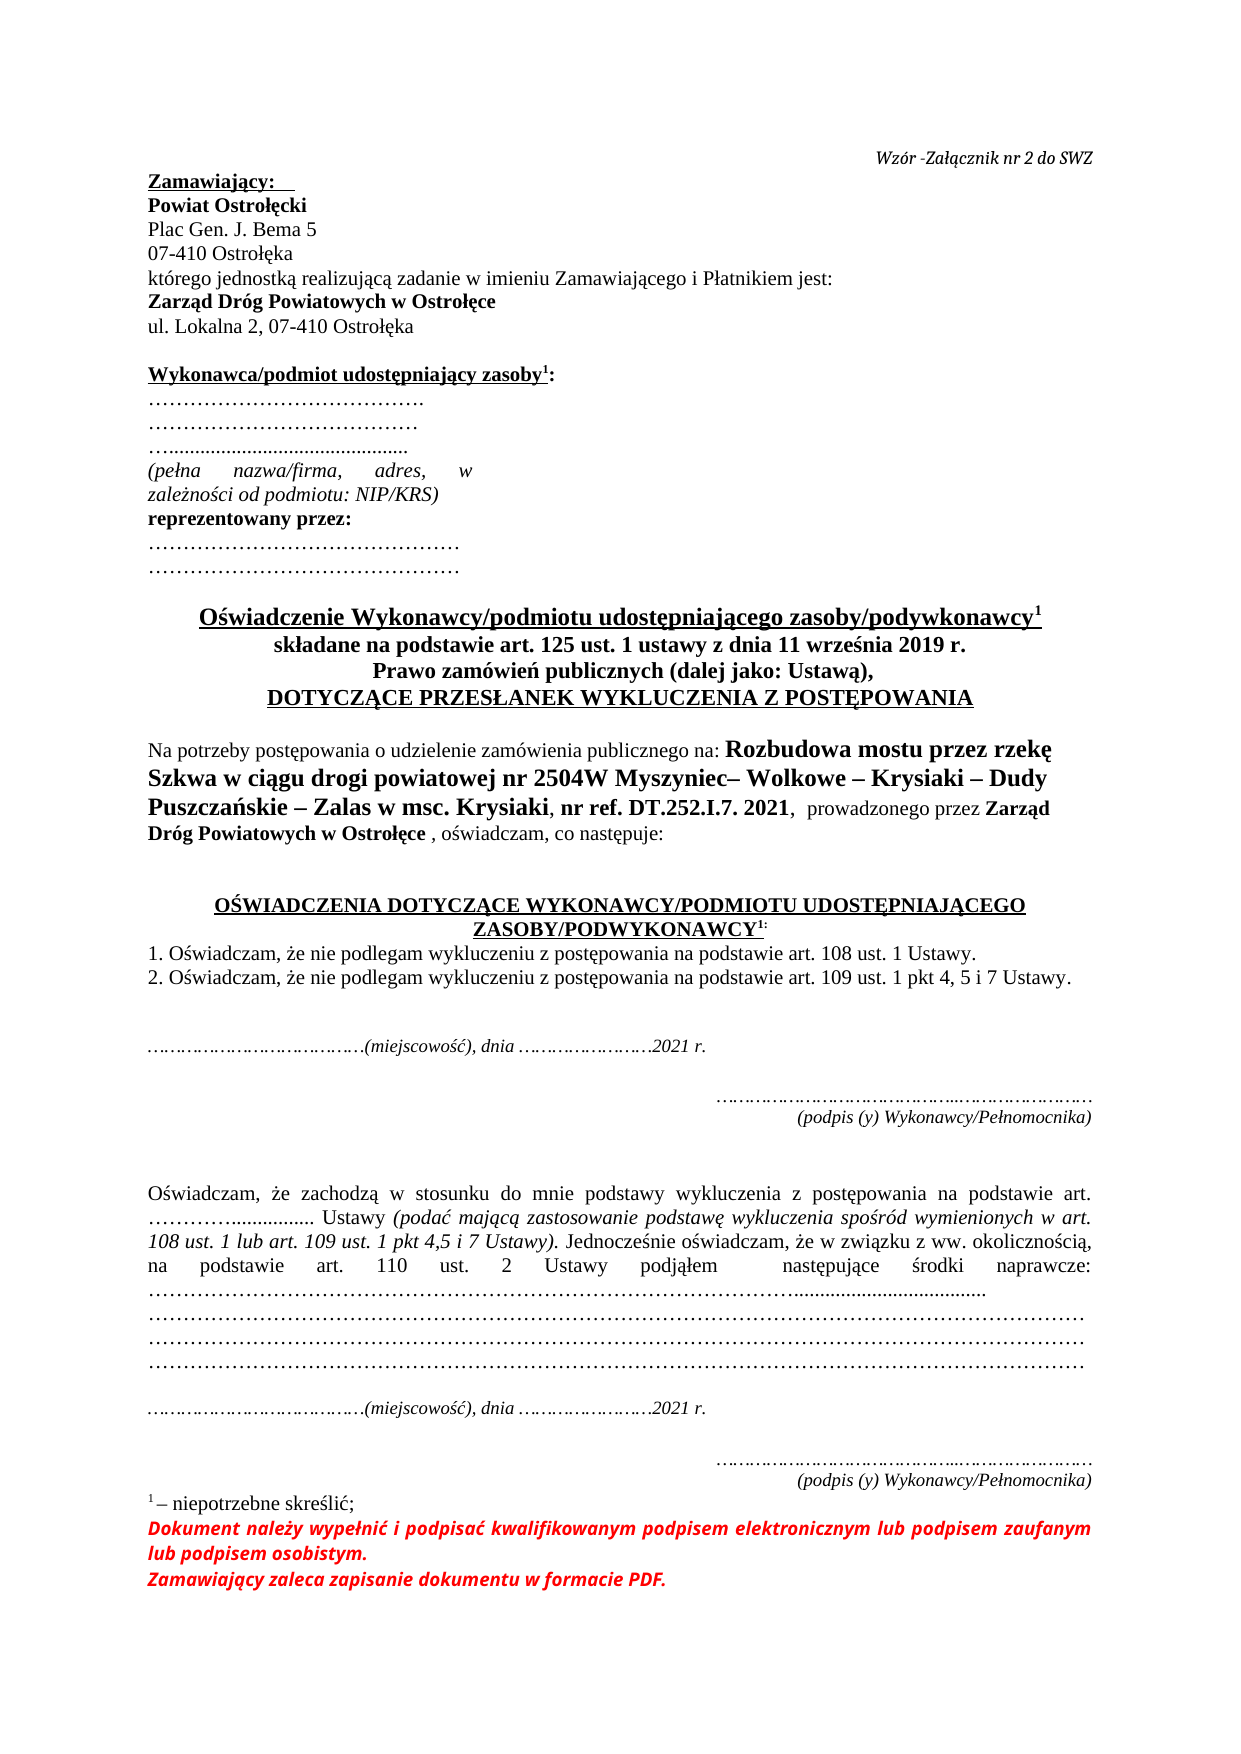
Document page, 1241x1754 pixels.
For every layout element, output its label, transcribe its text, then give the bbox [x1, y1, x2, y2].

text Dokument należy wypełnić i podpisać kwalifikowanym podpisem elektronicznym lub podpisem zaufanym lub podpisem osobistym. [148, 1515, 1093, 1566]
text Wzór -Załącznik nr 2 do SWZ [148, 148, 1093, 169]
text 07-410 Ostrołęka [148, 241, 1093, 265]
text ……………………………………..…………………… [148, 1448, 1093, 1469]
text 1. Oświadczam, że nie podlegam wykluczeniu z postępowania na podstawie art. 108 ust. 1 Ustawy. [148, 941, 1093, 965]
text Powiat Ostrołęcki [148, 193, 1093, 217]
text Zamawiający: [148, 169, 1093, 193]
text ……………………………………………………………………………………………………………………………………………………………………………………………………………………………………………………………………………………………………………………………………………………………………… [148, 1301, 1093, 1373]
text 1 – niepotrzebne skreślić; [148, 1491, 1093, 1515]
text 2. Oświadczam, że nie podlegam wykluczeniu z postępowania na podstawie art. 109 ust. 1 pkt 4, 5 i 7 Ustawy. [148, 965, 1093, 989]
text Prawo zamówień publicznych (dalej jako: Ustawą), [148, 657, 1093, 684]
text …………………………………(miejscowość), dnia ……………………2021 r. [148, 1397, 1093, 1419]
text ……………………………………………………………………………… [148, 530, 472, 578]
text ……………………………………..…………………… [148, 1085, 1093, 1106]
text Plac Gen. J. Bema 5 [148, 217, 1093, 241]
text Wykonawca/podmiot udostępniający zasoby1: [148, 362, 1093, 386]
text Zamawiający zaleca zapisanie dokumentu w formacie PDF. [148, 1566, 1093, 1591]
text Oświadczenie Wykonawcy/podmiotu udostępniającego zasoby/podywkonawcy1 [148, 602, 1093, 631]
text (podpis (y) Wykonawcy/Pełnomocnika) [148, 1106, 1093, 1128]
text ul. Lokalna 2, 07-410 Ostrołęka [148, 313, 1093, 338]
text OŚWIADCZENIA DOTYCZĄCE WYKONAWCY/PODMIOTU UDOSTĘPNIAJĄCEGO ZASOBY/PODWYKONAWCY1: [148, 893, 1093, 941]
text reprezentowany przez: [148, 506, 1093, 530]
text (podpis (y) Wykonawcy/Pełnomocnika) [148, 1469, 1093, 1491]
text składane na podstawie art. 125 ust. 1 ustawy z dnia 11 września 2019 r. [148, 631, 1093, 657]
text ………………………………….…………………………………….............................................. [148, 386, 561, 458]
text którego jednostką realizującą zadanie w imieniu Zamawiającego i Płatnikiem jest: [148, 265, 1093, 289]
text Na potrzeby postępowania o udzielenie zamówienia publicznego na: Rozbudowa mostu przez rzekę Szkwa w ciągu drogi powiatowej nr 2504W Myszyniec– Wolkowe – Krysiaki – Dudy Puszczańskie – Zalas w msc. Krysiaki, nr ref. DT.252.I.7. 2021, prowadzonego przez Zarząd Dróg Powiatowych w Ostrołęce , oświadczam, co następuje: [148, 734, 1093, 844]
text Zarząd Dróg Powiatowych w Ostrołęce [148, 289, 1093, 313]
text DOTYCZĄCE PRZESŁANEK WYKLUCZENIA Z POSTĘPOWANIA [148, 684, 1093, 710]
text (pełna nazwa/firma, adres, w zależności od podmiotu: NIP/KRS) [148, 458, 472, 506]
text Oświadczam, że zachodzą w stosunku do mnie podstawy wykluczenia z postępowania na podstawie art. …………................ Ustawy (podać mającą zastosowanie podstawę wykluczenia spośród wymienionych w art. 108 ust. 1 lub art. 109 ust. 1 pkt 4,5 i 7 Ustawy). Jednocześnie oświadczam, że w związku z ww. okolicznością, na podstawie art. 110 ust. 2 Ustawy podjąłem następujące środki naprawcze: …………………………………………………………………………………..................................... [148, 1181, 1093, 1301]
text …………………………………(miejscowość), dnia ……………………2021 r. [148, 1034, 1093, 1056]
